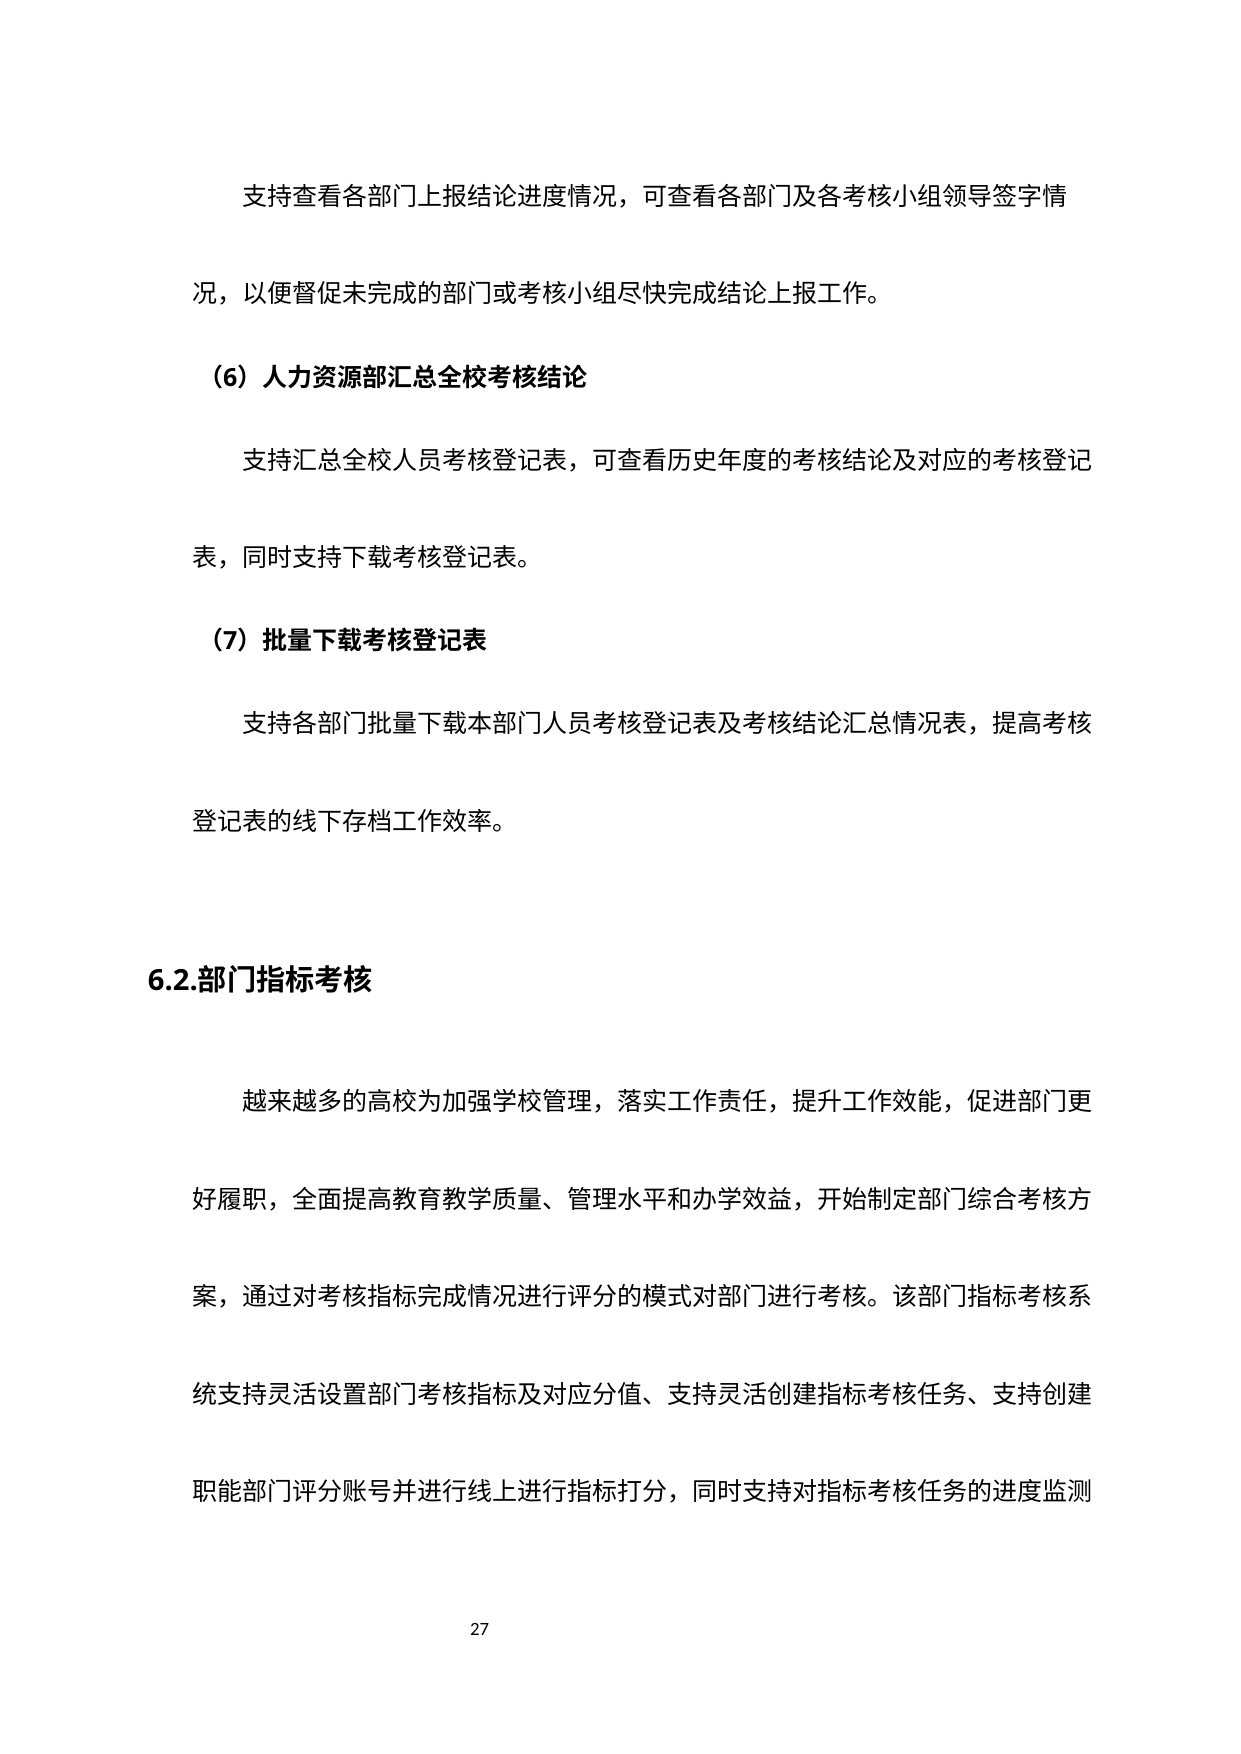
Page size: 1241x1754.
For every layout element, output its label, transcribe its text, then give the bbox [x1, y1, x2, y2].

list （6）人力资源部汇总全校考核结论 [148, 343, 1093, 408]
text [193, 1067, 1093, 1522]
text 支持查看各部门上报结论进度情况，可查看各部门及各考核小组领导签字情况，以便督促未完成的部门或考核小组尽快完成结论上报工作。 [193, 162, 1093, 324]
text 支持汇总全校人员考核登记表，可查看历史年度的考核结论及对应的考核登记表，同时支持下载考核登记表。 [193, 426, 1093, 588]
subtitle 6.2.部门指标考核 [148, 945, 1093, 1010]
list （7）批量下载考核登记表 [148, 606, 1093, 671]
text 支持各部门批量下载本部门人员考核登记表及考核结论汇总情况表，提高考核登记表的线下存档工作效率。 [193, 689, 1093, 852]
